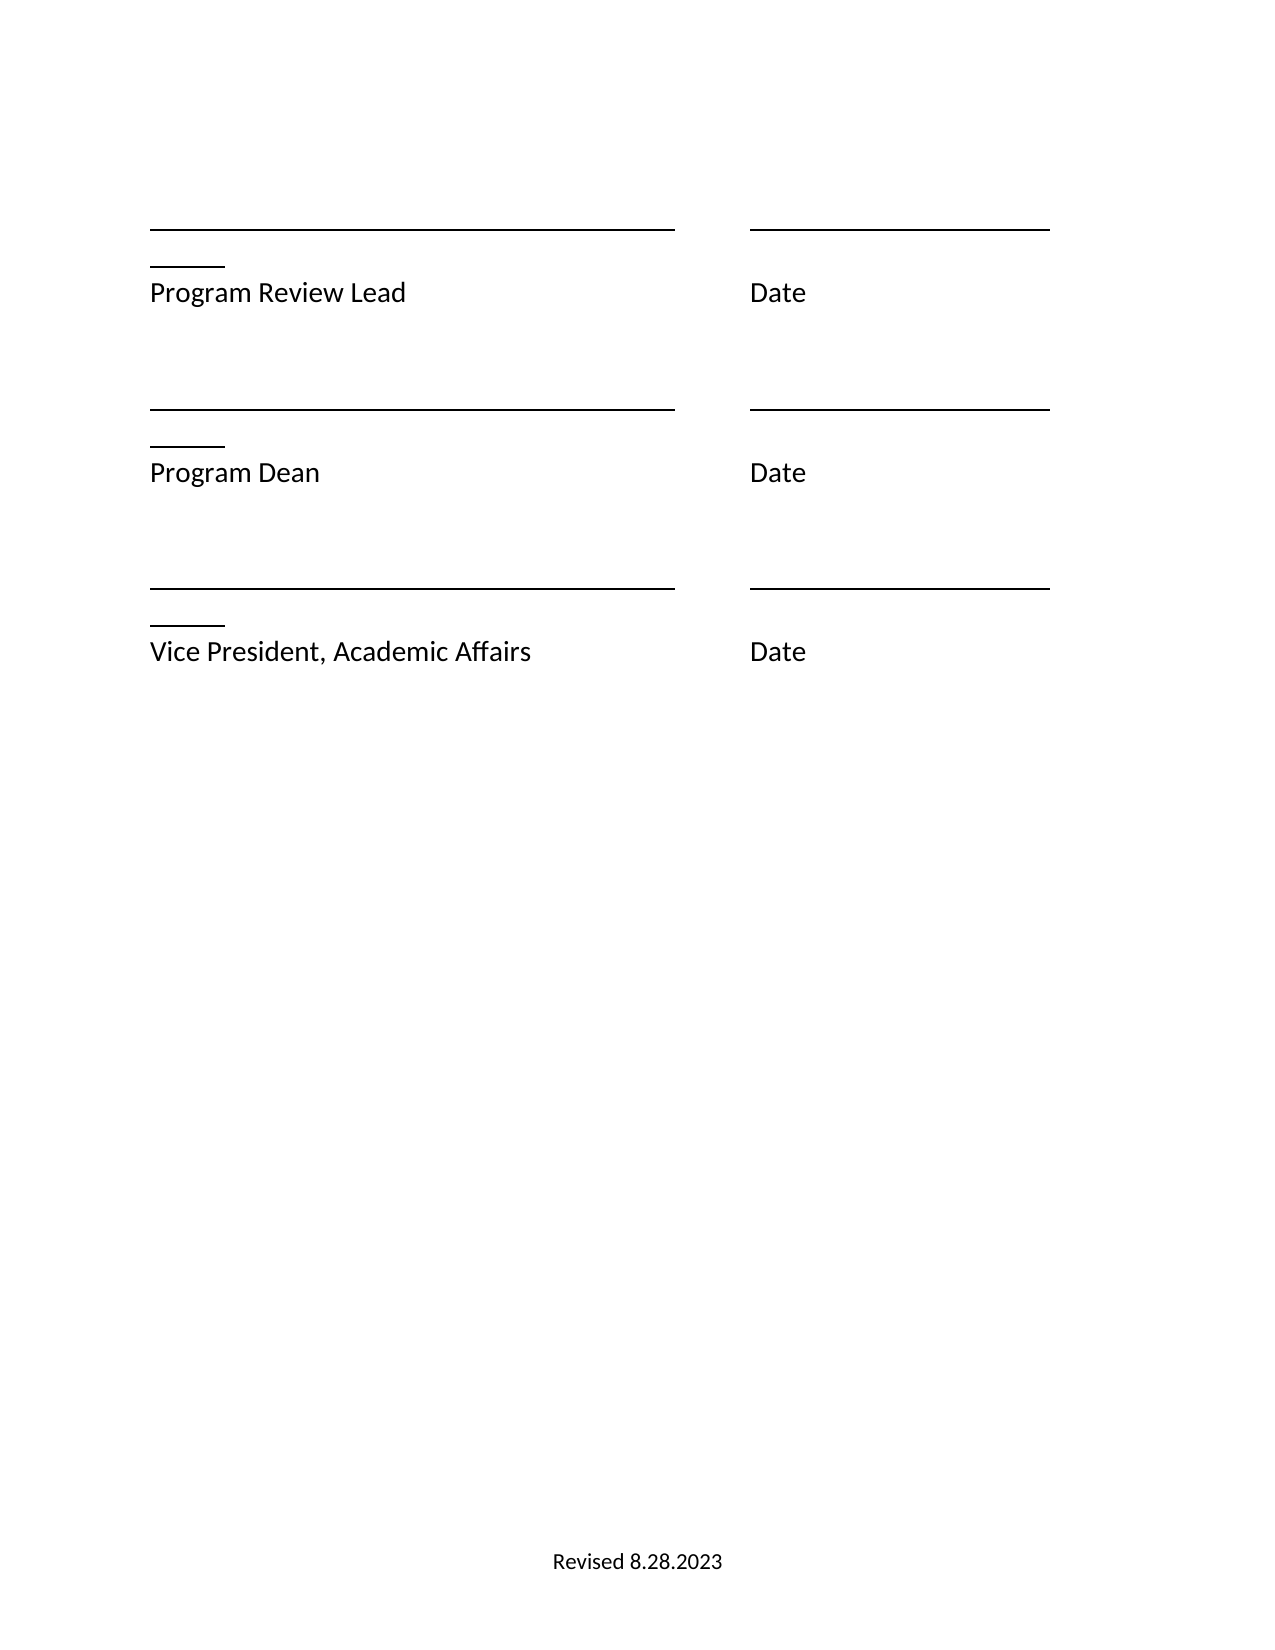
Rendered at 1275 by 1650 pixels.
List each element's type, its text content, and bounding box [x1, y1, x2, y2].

text Vice President, Academic Affairs Date [150, 564, 1125, 669]
text Program Dean Date [150, 384, 1125, 489]
text Program Review Lead Date [150, 205, 1125, 310]
